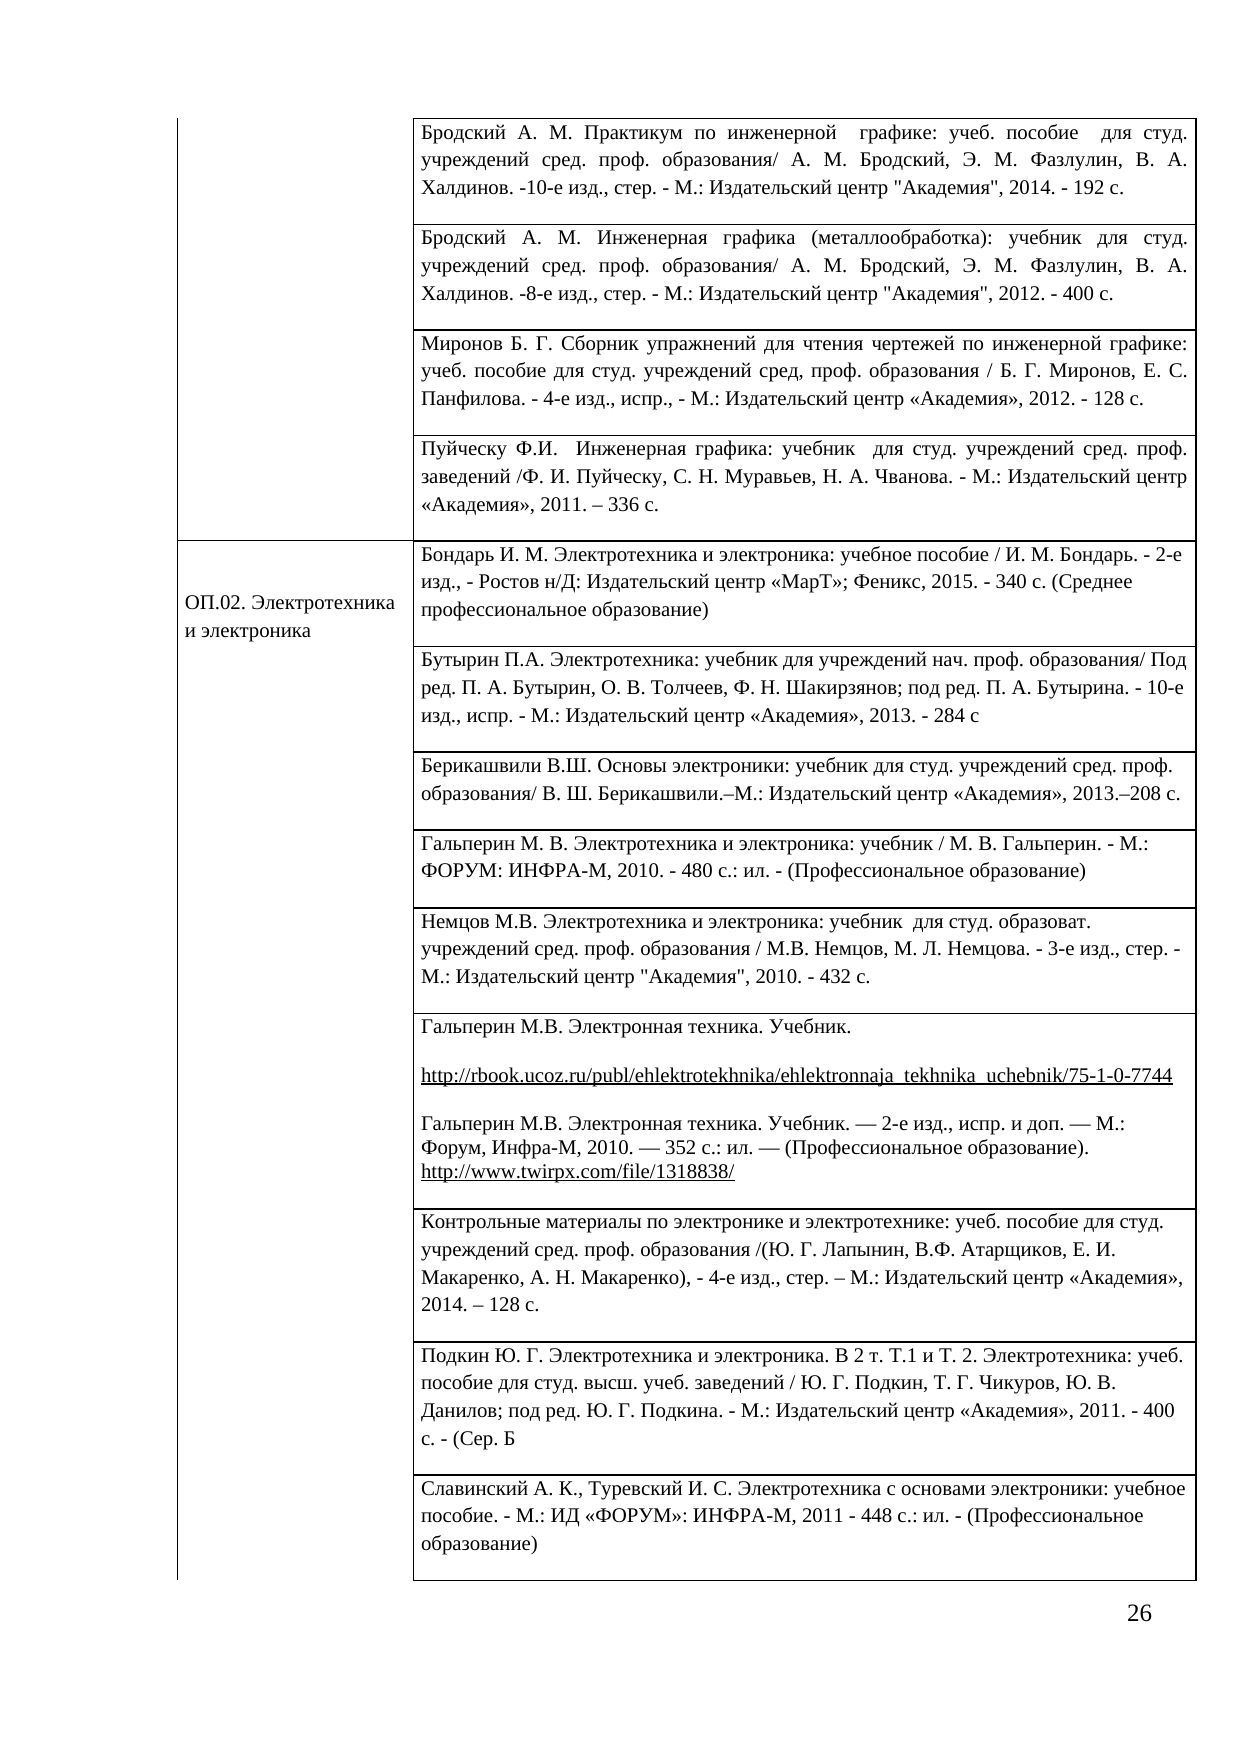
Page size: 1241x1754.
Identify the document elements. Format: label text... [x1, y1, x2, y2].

table_cell Гальперин М.В. Электронная техника. Учебник. http://rbook.ucoz.ru/publ/ehlektrotekhnika/ehlektronnaja_tekhnika_uchebnik/75-1-0-7744 Гальперин М.В. Электронная техника. Учебник. — 2-е изд., испр. и доп. — М.: Форум, Инфра-М, 2010. — 352 с.: ил. — (Профессиональное образование). http://www.twirpx.com/file/1318838/ [414, 1014, 1195, 1208]
table_cell Бродский А. М. Инженерная графика (металлообработка): учебник для студ. учреждений сред. проф. образования/ А. М. Бродский, Э. М. Фазлулин, В. А. Халдинов. -8-е изд., стер. - М.: Издательский центр "Академия", 2012. - 400 с. [414, 225, 1195, 329]
table_cell ОП.02. Электротехника и электроника [178, 541, 413, 1580]
table_cell Бродский А. М. Практикум по инженерной графике: учеб. пособие для студ. учреждений сред. проф. образования/ А. М. Бродский, Э. М. Фазлулин, В. А. Халдинов. -10-е изд., стер. - М.: Издательский центр "Академия", 2014. - 192 с. [414, 119, 1195, 224]
table_cell Пуйческу Ф.И. Инженерная графика: учебник для студ. учреждений сред. проф. заведений /Ф. И. Пуйческу, С. Н. Муравьев, Н. А. Чванова. - М.: Издательский центр «Академия», 2011. – 336 с. [414, 436, 1195, 540]
table_cell Гальперин М. В. Электротехника и электроника: учебник / М. В. Гальперин. - М.: ФОРУМ: ИНФРА-М, 2010. - 480 с.: ил. - (Профессиональное образование) [414, 831, 1195, 907]
table_cell Славинский А. К., Туревский И. С. Электротехника с основами электроники: учебное пособие. - М.: ИД «ФОРУМ»: ИНФРА-М, 2011 - 448 с.: ил. - (Профессиональное образование) [414, 1476, 1195, 1580]
table_cell Миронов Б. Г. Сборник упражнений для чтения чертежей по инженерной графике: учеб. пособие для студ. учреждений сред, проф. образования / Б. Г. Миронов, Е. С. Панфилова. - 4-е изд., испр., - М.: Издательский центр «Академия», 2012. - 128 с. [414, 331, 1195, 435]
table_cell Бутырин П.А. Электротехника: учебник для учреждений нач. проф. образования/ Под ред. П. А. Бутырин, О. В. Толчеев, Ф. Н. Шакирзянов; под ред. П. А. Бутырина. - 10-е изд., испр. - М.: Издательский центр «Академия», 2013. - 284 с [414, 647, 1195, 751]
table_cell Контрольные материалы по электронике и электротехнике: учеб. пособие для студ. учреждений сред. проф. образования /(Ю. Г. Лапынин, В.Ф. Атарщиков, Е. И. Макаренко, А. Н. Макаренко), - 4-е изд., стер. – М.: Издательский центр «Академия», 2014. – 128 с. [414, 1210, 1195, 1341]
table_cell Немцов М.В. Электротехника и электроника: учебник для студ. образоват. учреждений сред. проф. образования / М.В. Немцов, М. Л. Немцова. - 3-е изд., стер. - М.: Издательский центр "Академия", 2010. - 432 с. [414, 909, 1195, 1013]
table_cell Бондарь И. М. Электротехника и электроника: учебное пособие / И. М. Бондарь. - 2-е изд., - Ростов н/Д: Издательский центр «МарТ»; Феникс, 2015. - 340 с. (Среднее профессиональное образование) [414, 542, 1195, 646]
table_cell Подкин Ю. Г. Электротехника и электроника. В 2 т. Т.1 и Т. 2. Электротехника: учеб. пособие для студ. высш. учеб. заведений / Ю. Г. Подкин, Т. Г. Чикуров, Ю. В. Данилов; под ред. Ю. Г. Подкина. - М.: Издательский центр «Академия», 2011. - 400 с. - (Сер. Б [414, 1343, 1195, 1474]
table_cell Берикашвили В.Ш. Основы электроники: учебник для студ. учреждений сред. проф. образования/ В. Ш. Берикашвили.–М.: Издательский центр «Академия», 2013.–208 с. [414, 753, 1195, 829]
